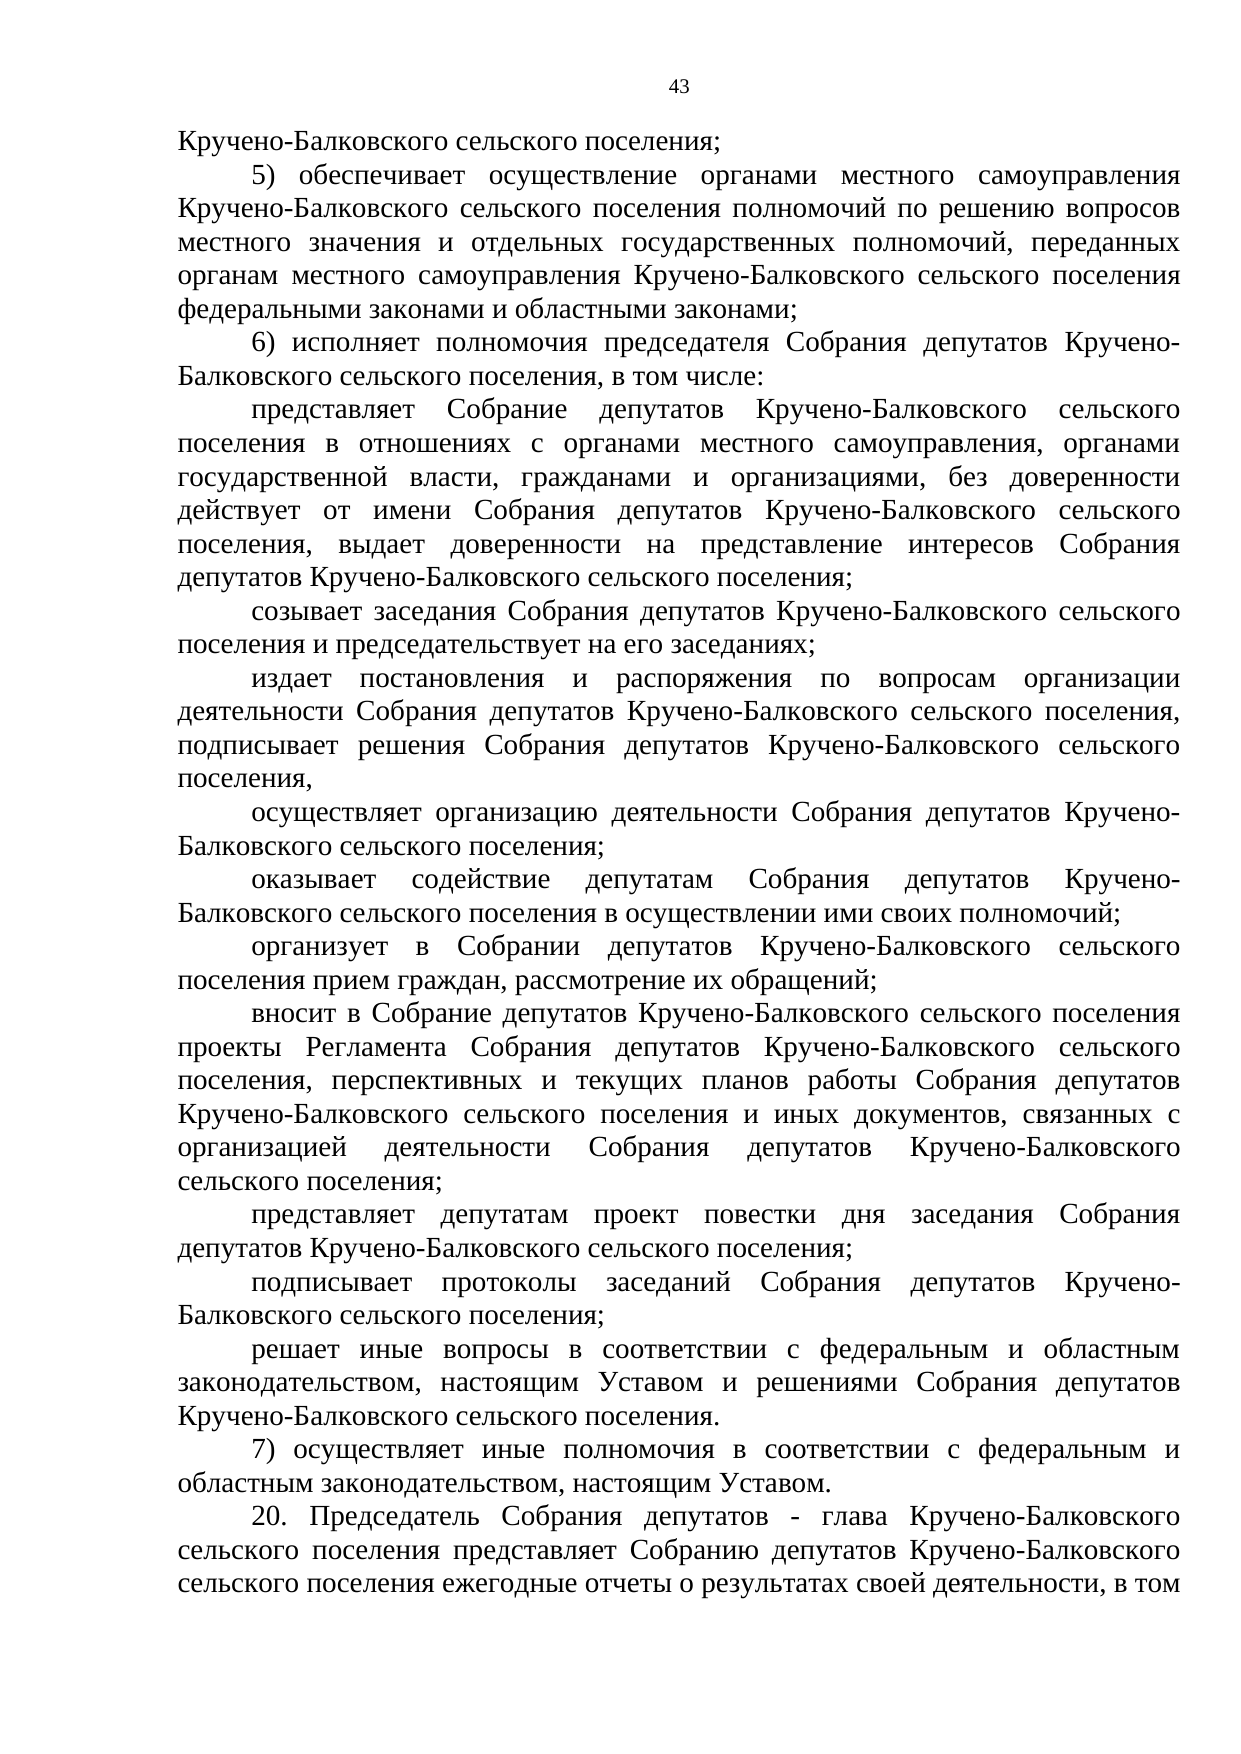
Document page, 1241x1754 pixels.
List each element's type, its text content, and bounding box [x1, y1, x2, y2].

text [177, 1498, 1181, 1599]
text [177, 123, 1181, 157]
text оказывает содействие депутатам Собрания депутатов Кручено-Балковского сельского поселения в осуществлении ими своих полномочий; [177, 861, 1181, 928]
text издает постановления и распоряжения по вопросам организации деятельности Собрания депутатов Кручено-Балковского сельского поселения, подписывает решения Собрания депутатов Кручено-Балковского сельского поселения, [177, 660, 1181, 794]
text созывает заседания Собрания депутатов Кручено-Балковского сельского поселения и председательствует на его заседаниях; [177, 593, 1181, 660]
text 7) осуществляет иные полномочия в соответствии с федеральным и областным законодательством, настоящим Уставом. [177, 1431, 1181, 1498]
text решает иные вопросы в соответствии с федеральным и областным законодательством, настоящим Уставом и решениями Собрания депутатов Кручено-Балковского сельского поселения. [177, 1331, 1181, 1431]
text подписывает протоколы заседаний Собрания депутатов Кручено-Балковского сельского поселения; [177, 1264, 1181, 1331]
text представляет Собрание депутатов Кручено-Балковского сельского поселения в отношениях с органами местного самоуправления, органами государственной власти, гражданами и организациями, без доверенности действует от имени Собрания депутатов Кручено-Балковского сельского поселения, выдает доверенности на представление интересов Собрания депутатов Кручено-Балковского сельского поселения; [177, 392, 1181, 593]
text 5) обеспечивает осуществление органами местного самоуправления Кручено-Балковского сельского поселения полномочий по решению вопросов местного значения и отдельных государственных полномочий, переданных органам местного самоуправления Кручено-Балковского сельского поселения федеральными законами и областными законами; [177, 157, 1181, 324]
text осуществляет организацию деятельности Собрания депутатов Кручено-Балковского сельского поселения; [177, 794, 1181, 861]
text организует в Собрании депутатов Кручено-Балковского сельского поселения прием граждан, рассмотрение их обращений; [177, 928, 1181, 995]
text вносит в Собрание депутатов Кручено-Балковского сельского поселения проекты Регламента Собрания депутатов Кручено-Балковского сельского поселения, перспективных и текущих планов работы Собрания депутатов Кручено-Балковского сельского поселения и иных документов, связанных с организацией деятельности Собрания депутатов Кручено-Балковского сельского поселения; [177, 995, 1181, 1197]
text 6) исполняет полномочия председателя Собрания депутатов Кручено-Балковского сельского поселения, в том числе: [177, 324, 1181, 392]
text представляет депутатам проект повестки дня заседания Собрания депутатов Кручено-Балковского сельского поселения; [177, 1197, 1181, 1264]
